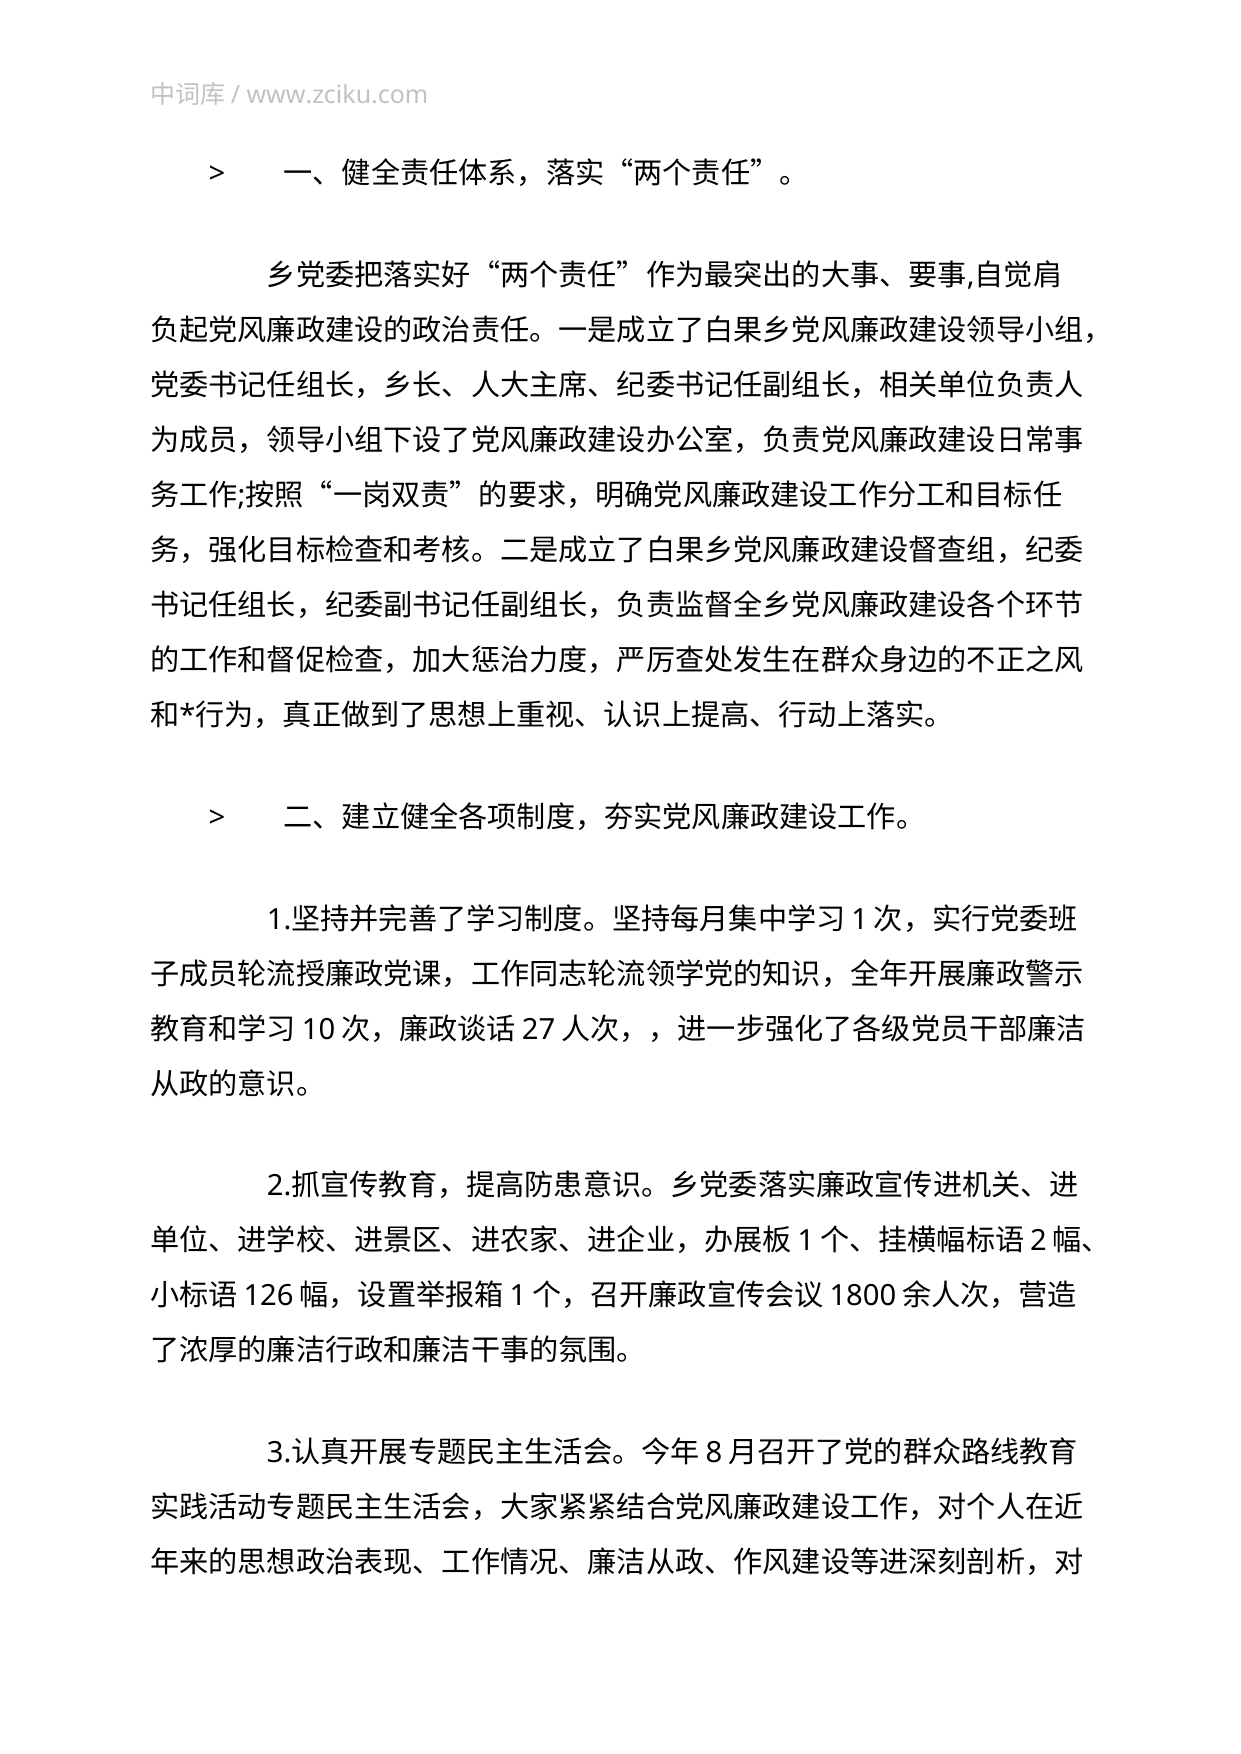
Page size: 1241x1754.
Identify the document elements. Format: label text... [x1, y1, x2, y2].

text 2.抓宣传教育，提高防患意识。乡党委落实廉政宣传进机关、进单位、进学校、进景区、进农家、进企业，办展板1个、挂横幅标语2幅、小标语126幅，设置举报箱1个，召开廉政宣传会议1800余人次，营造了浓厚的廉洁行政和廉洁干事的氛围。 [150, 1162, 1090, 1369]
text > 一、健全责任体系，落实“两个责任”。 [150, 150, 1090, 192]
text 1.坚持并完善了学习制度。坚持每月集中学习1次，实行党委班子成员轮流授廉政党课，工作同志轮流领学党的知识，全年开展廉政警示教育和学习10次，廉政谈话27人次，，进一步强化了各级党员干部廉洁从政的意识。 [150, 895, 1090, 1102]
text > 二、建立健全各项制度，夯实党风廉政建设工作。 [150, 793, 1090, 836]
text 乡党委把落实好“两个责任”作为最突出的大事、要事,自觉肩负起党风廉政建设的政治责任。一是成立了白果乡党风廉政建设领导小组，党委书记任组长，乡长、人大主席、纪委书记任副组长，相关单位负责人为成员，领导小组下设了党风廉政建设办公室，负责党风廉政建设日常事务工作;按照“一岗双责”的要求，明确党风廉政建设工作分工和目标任务，强化目标检查和考核。二是成立了白果乡党风廉政建设督查组，纪委书记任组长，纪委副书记任副组长，负责监督全乡党风廉政建设各个环节的工作和督促检查，加大惩治力度，严厉查处发生在群众身边的不正之风和*行为，真正做到了思想上重视、认识上提高、行动上落实。 [150, 252, 1090, 734]
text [150, 1429, 1090, 1581]
